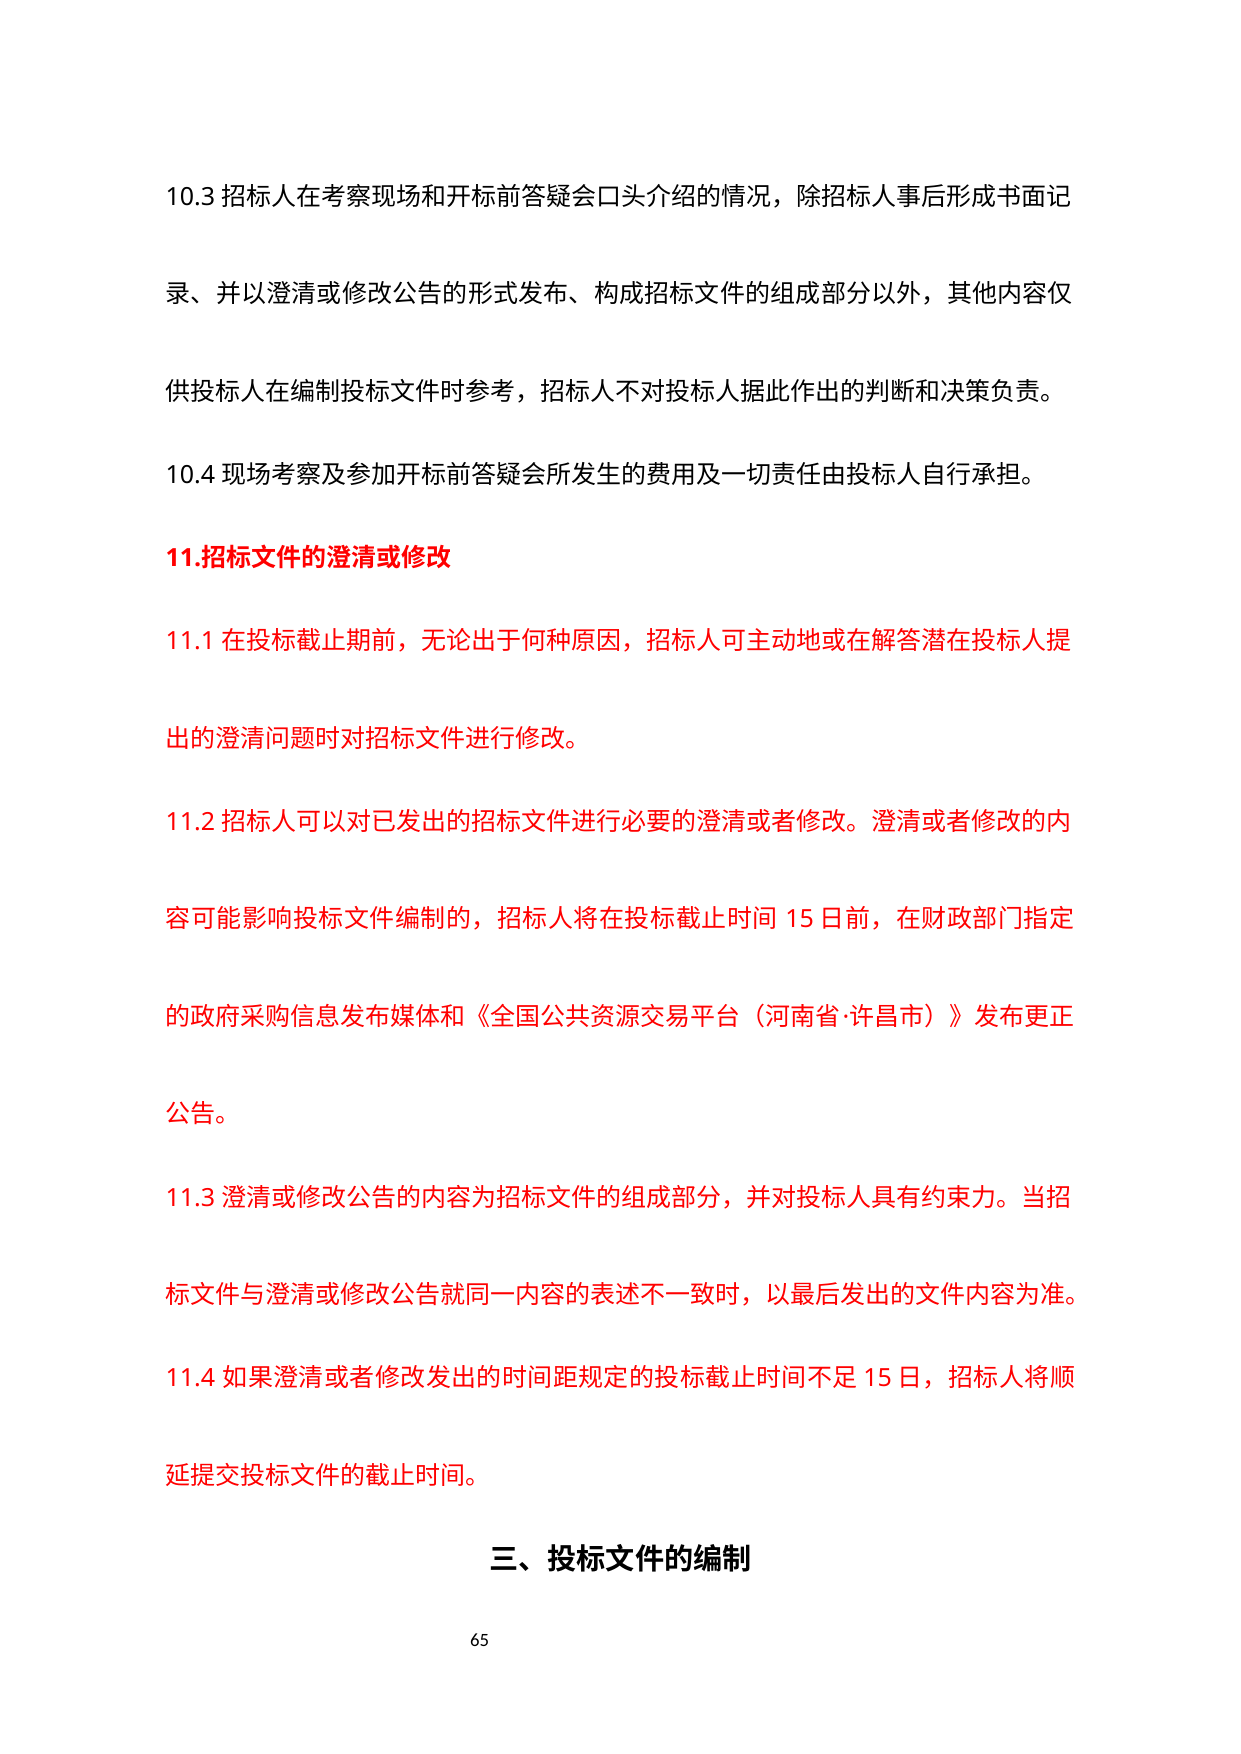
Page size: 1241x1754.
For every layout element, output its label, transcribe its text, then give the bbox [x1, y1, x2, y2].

text 三、投标文件的编制 [165, 1524, 1075, 1589]
text 11.招标文件的澄清或修改 [165, 523, 1075, 588]
text 11.1 在投标截止期前，无论出于何种原因，招标人可主动地或在解答潜在投标人提出的澄清问题时对招标文件进行修改。 [165, 606, 1075, 769]
text 10.3 招标人在考察现场和开标前答疑会口头介绍的情况，除招标人事后形成书面记录、并以澄清或修改公告的形式发布、构成招标文件的组成部分以外，其他内容仅供投标人在编制投标文件时参考，招标人不对投标人据此作出的判断和决策负责。 [165, 162, 1075, 422]
text 10.4 现场考察及参加开标前答疑会所发生的费用及一切责任由投标人自行承担。 [165, 440, 1075, 505]
text 11.3 澄清或修改公告的内容为招标文件的组成部分，并对投标人具有约束力。当招标文件与澄清或修改公告就同一内容的表述不一致时，以最后发出的文件内容为准。 [165, 1163, 1075, 1325]
text 11.4 如果澄清或者修改发出的时间距规定的投标截止时间不足15日，招标人将顺延提交投标文件的截止时间。 [165, 1343, 1075, 1506]
text 11.2 招标人可以对已发出的招标文件进行必要的澄清或者修改。澄清或者修改的内容可能影响投标文件编制的，招标人将在投标截止时间15日前，在财政部门指定的政府采购信息发布媒体和《全国公共资源交易平台（河南省·许昌市）》发布更正公告。 [165, 787, 1075, 1144]
